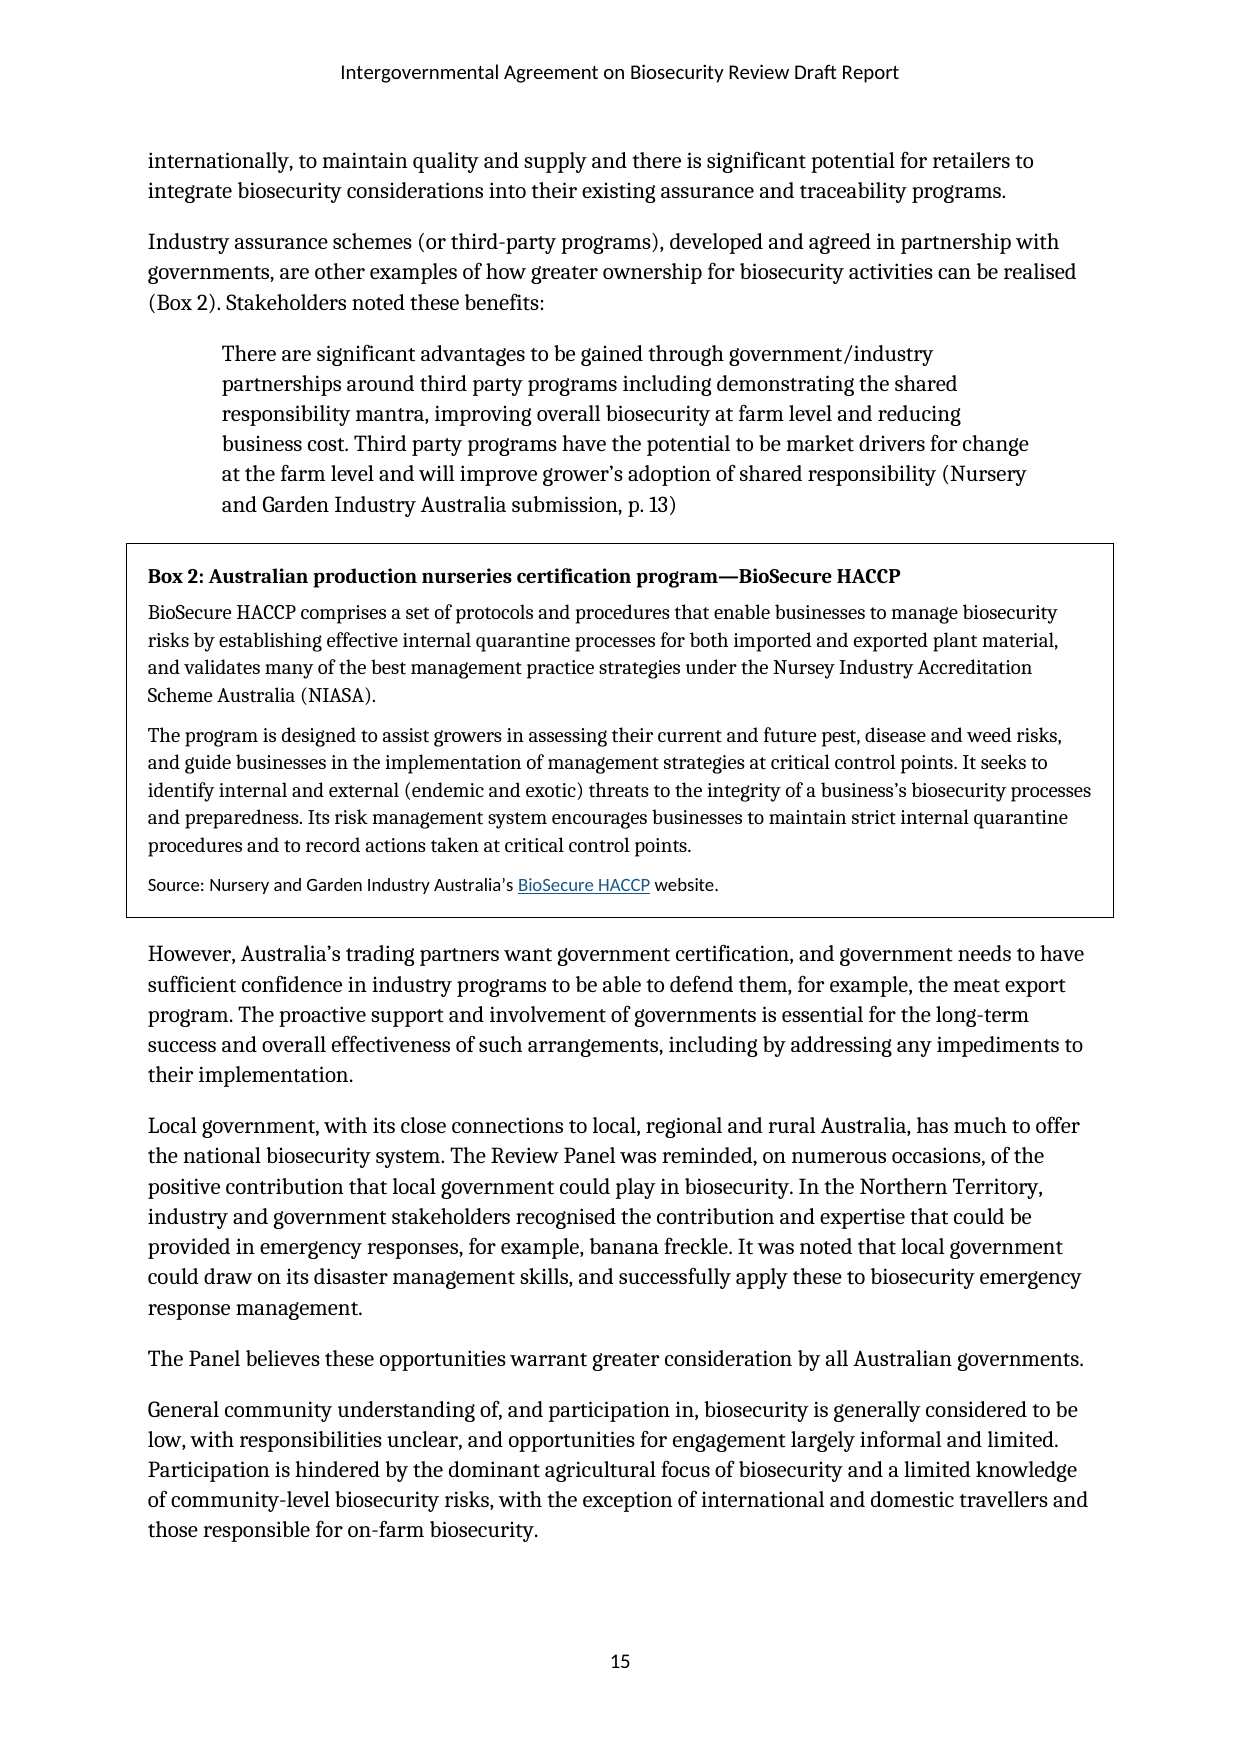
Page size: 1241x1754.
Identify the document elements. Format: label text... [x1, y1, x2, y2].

text Local government, with its close connections to local, regional and rural Australia, has much to offer the national biosecurity system. The Review Panel was reminded, on numerous occasions, of the positive contribution that local government could play in biosecurity. In the Northern Territory, industry and government stakeholders recognised the contribution and expertise that could be provided in emergency responses, for example, banana freckle. It was noted that local government could draw on its disaster management skills, and successfully apply these to biosecurity emergency response management. [148, 1113, 1092, 1321]
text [148, 148, 1092, 204]
text General community understanding of, and participation in, biosecurity is generally considered to be low, with responsibilities unclear, and opportunities for engagement largely informal and limited. Participation is hindered by the dominant agricultural focus of biosecurity and a limited knowledge of community-level biosecurity risks, with the exception of international and domestic travellers and those responsible for on-farm biosecurity. [148, 1396, 1092, 1544]
text Source: Nursery and Garden Industry Australia’s BioSecure HACCP website. [127, 851, 1113, 917]
subtitle Box 2: Australian production nurseries certification program—BioSecure HACCP [127, 544, 1113, 579]
text The program is designed to assist growers in assessing their current and future pest, disease and weed risks, and guide businesses in the implementation of management strategies at critical control points. It seeks to identify internal and external (endemic and exotic) threats to the integrity of a business’s biosecurity processes and preparedness. Its risk management system encourages businesses to maintain strict internal quarantine procedures and to record actions taken at critical control points. [127, 701, 1113, 851]
text Industry assurance schemes (or third-party programs), developed and agreed in partnership with governments, are other examples of how greater ownership for biosecurity activities can be realised (Box 2). Stakeholders noted these benefits: [148, 229, 1092, 316]
text However, Australia’s trading partners want government certification, and government needs to have sufficient confidence in industry programs to be able to defend them, for example, the meat export program. The proactive support and involvement of governments is essential for the long-term success and overall effectiveness of such arrangements, including by addressing any impediments to their implementation. [148, 941, 1092, 1088]
text The Panel believes these opportunities warrant greater consideration by all Australian governments. [148, 1345, 1092, 1372]
text BioSecure HACCP comprises a set of protocols and procedures that enable businesses to manage biosecurity risks by establishing effective internal quarantine processes for both imported and exported plant material, and validates many of the best management practice strategies under the Nursey Industry Accreditation Scheme Australia (NIASA). [127, 579, 1113, 701]
text There are significant advantages to be gained through government/industry partnerships around third party programs including demonstrating the shared responsibility mantra, improving overall biosecurity at farm level and reducing business cost. Third party programs have the potential to be market drivers for change at the farm level and will improve grower’s adoption of shared responsibility (Nursery and Garden Industry Australia submission, p. 13) [222, 340, 1033, 518]
